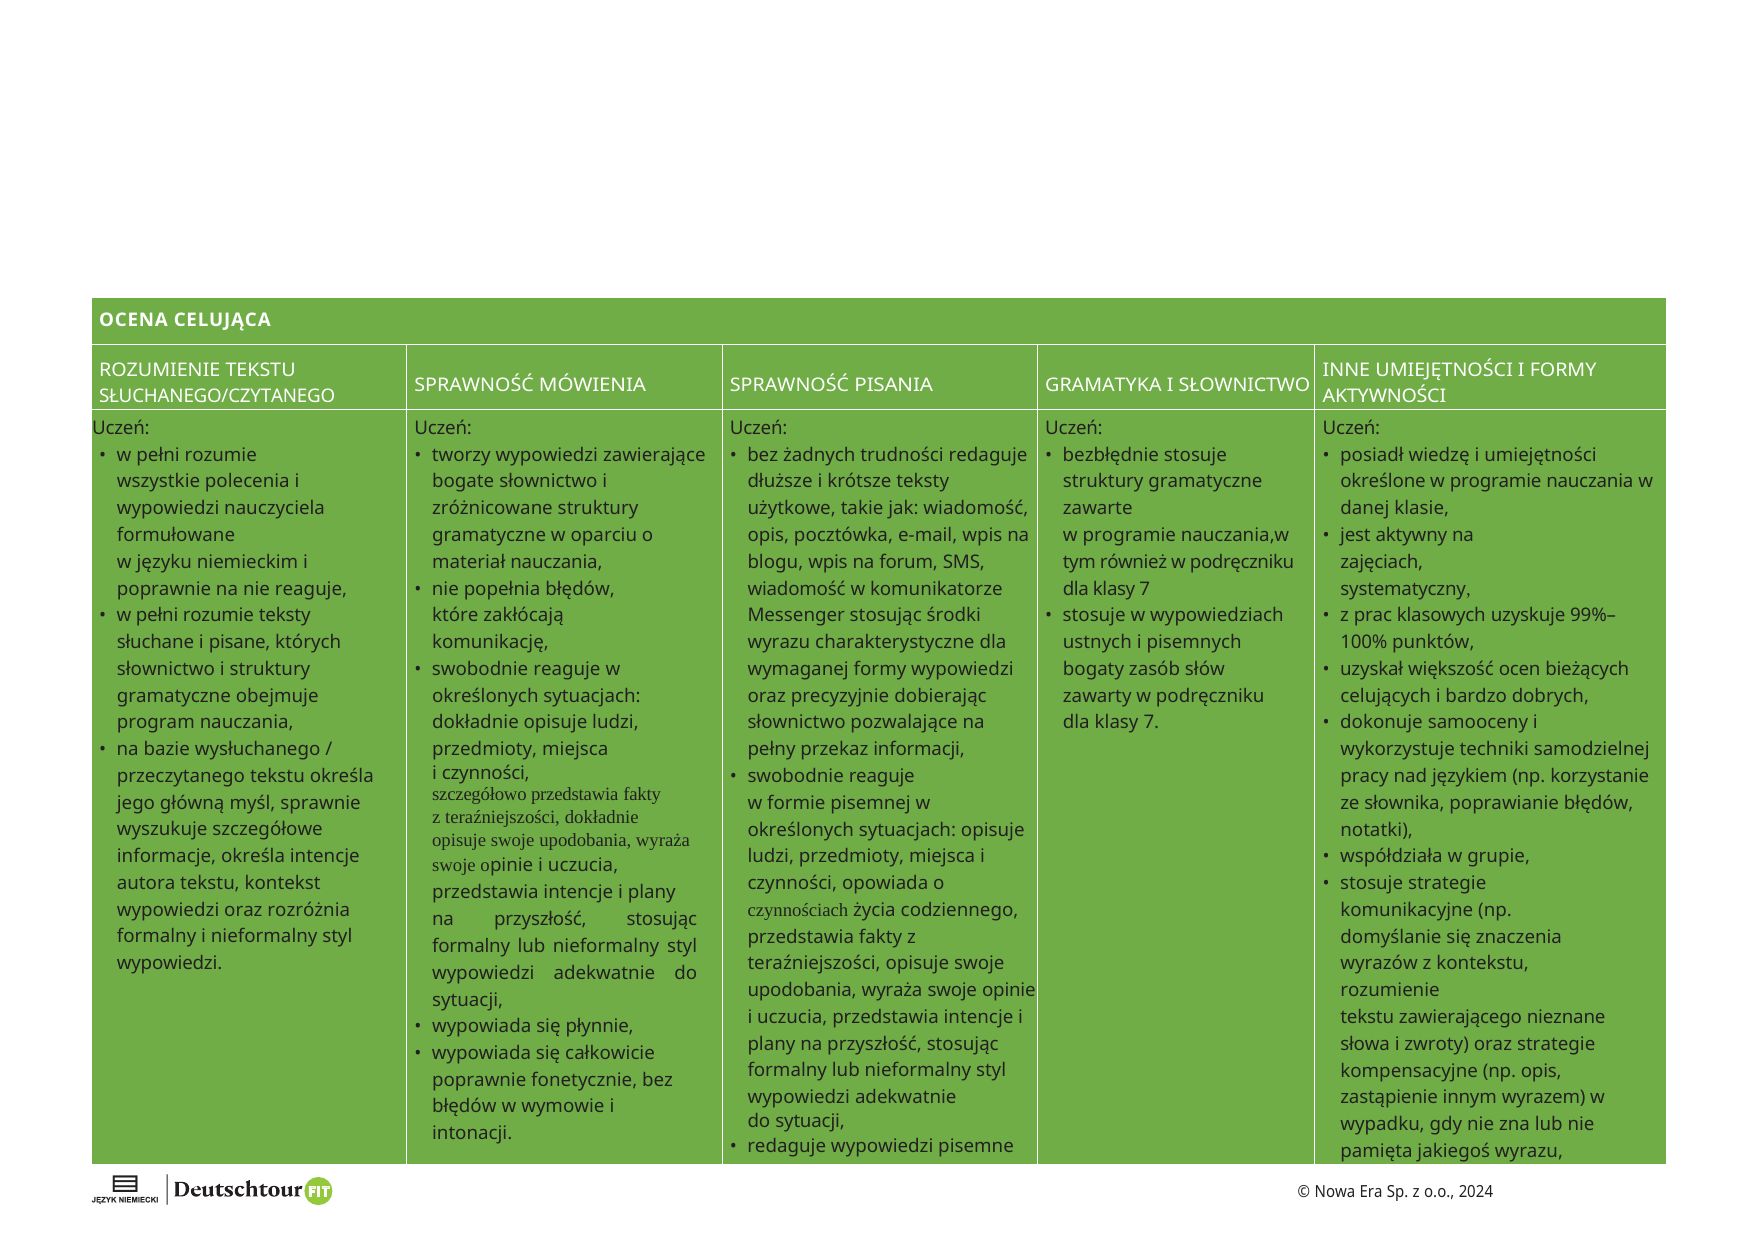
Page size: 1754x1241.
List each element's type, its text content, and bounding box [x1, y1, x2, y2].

table_cell INNE UMIEJĘTNOŚCI I FORMY AKTYWNOŚCI [1315, 345, 1666, 409]
table_header OCENA CELUJĄCA [92, 298, 1666, 344]
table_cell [1315, 410, 1666, 1164]
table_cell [92, 410, 406, 1164]
table_cell SPRAWNOŚĆ PISANIA [723, 345, 1037, 409]
picture [91, 1174, 168, 1205]
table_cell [1038, 410, 1314, 1164]
table_cell GRAMATYKA I SŁOWNICTWO [1038, 345, 1314, 409]
table_cell ROZUMIENIE TEKSTU SŁUCHANEGO/CZYTANEGO [92, 345, 406, 409]
table_cell SPRAWNOŚĆ MÓWIENIA [407, 345, 722, 409]
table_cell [723, 410, 1037, 1164]
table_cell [407, 410, 722, 1164]
